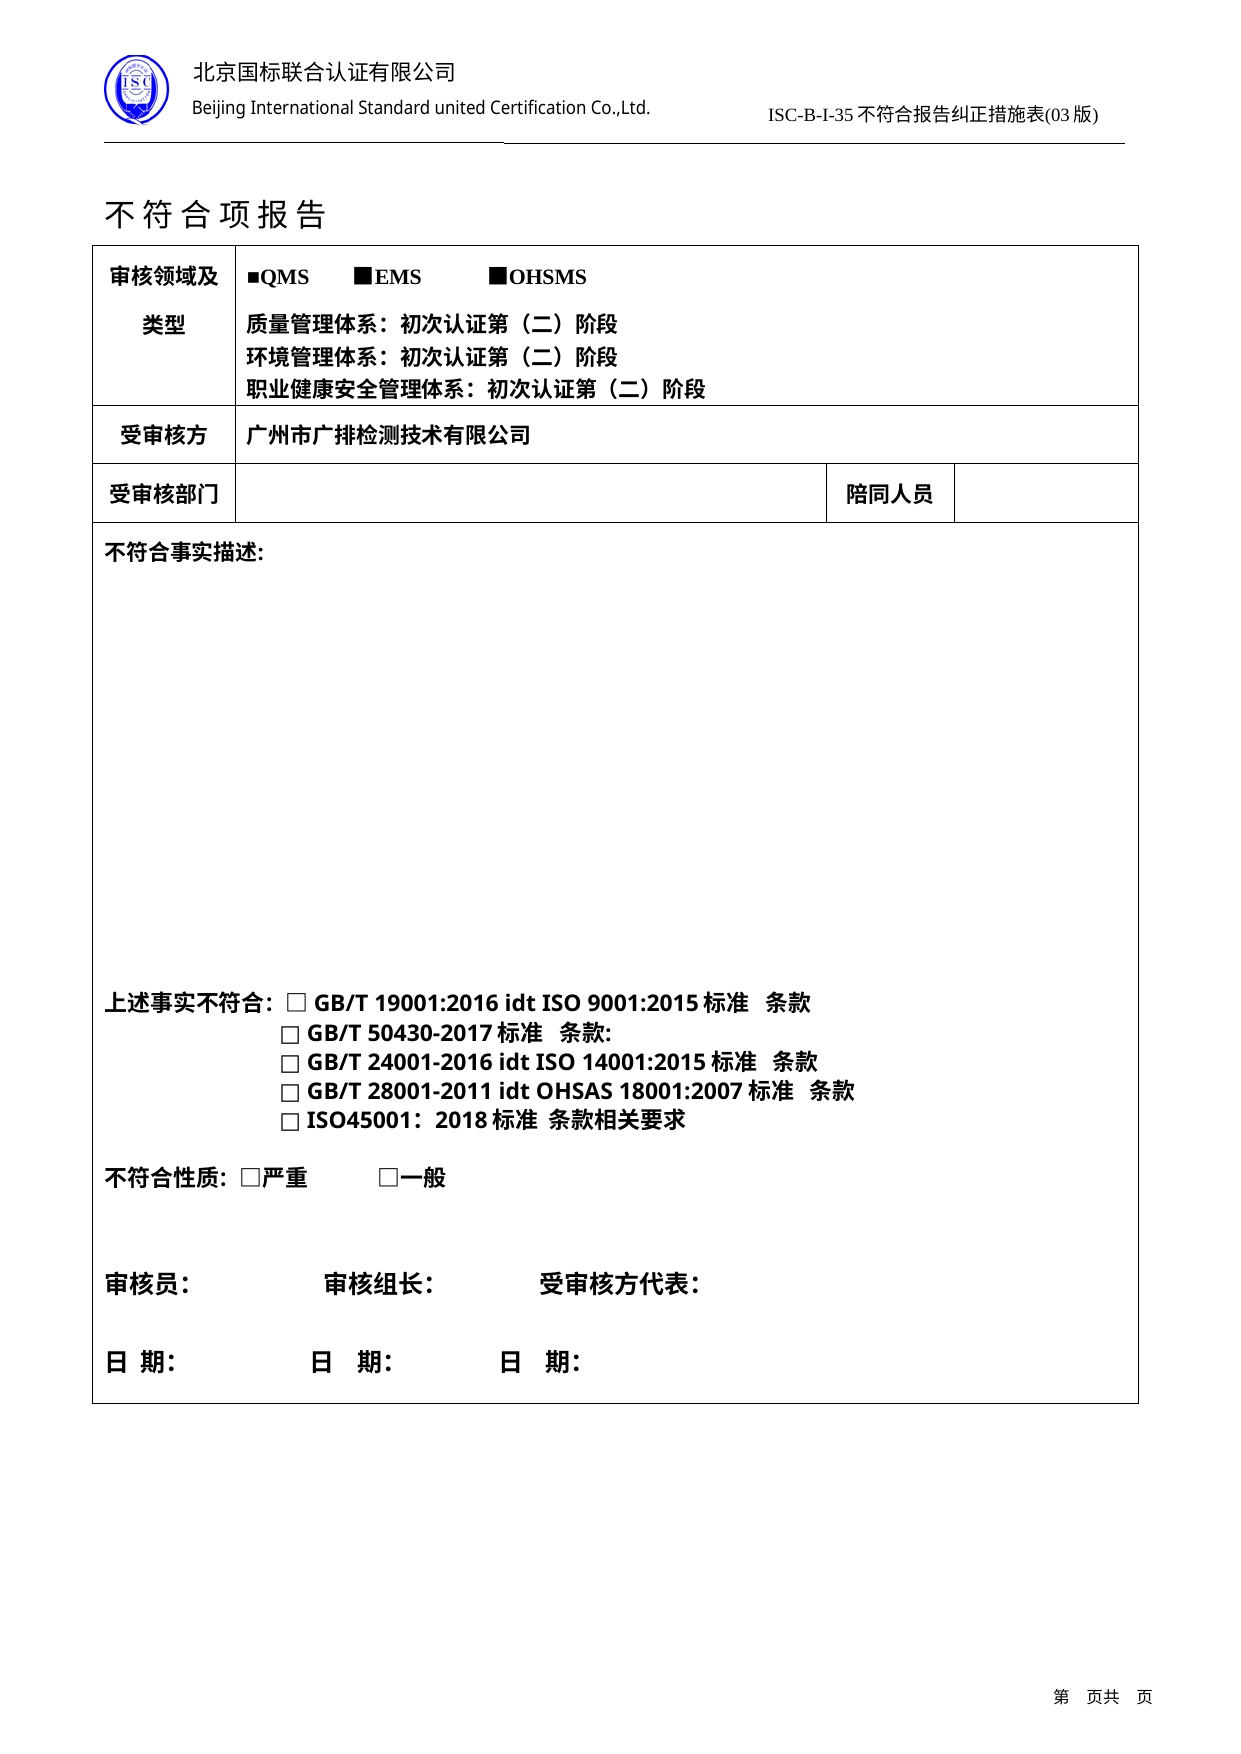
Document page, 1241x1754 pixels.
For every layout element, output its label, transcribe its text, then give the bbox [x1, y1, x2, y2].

text 不 符 合 项 报 告 [104, 180, 1153, 245]
table_header ■QMS ■EMS ■OHSMS 质量管理体系：初次认证第（二）阶段 环境管理体系：初次认证第（二）阶段 职业健康安全管理体系：初次认证第（二）阶段 [236, 246, 1138, 404]
table_header 审核领域及类型 [93, 246, 235, 404]
table_cell [236, 464, 826, 522]
table_cell 受审核方 [93, 406, 235, 463]
table_cell 陪同人员 [827, 464, 954, 522]
table_cell 不符合事实描述: 上述事实不符合：□ GB/T 19001:2016 idt ISO 9001:2015标准 条款 □ GB/T 50430-2017标准 条款: □ GB/T 24001-2016 idt ISO 14001:2015标准 条款 □ GB/T 28001-2011 idt OHSAS 18001:2007标准 条款 □ ISO45001：2018标准 条款相关要求 不符合性质：□严重 □一般 审核员： 审核组长： 受审核方代表： 日 期： 日 期： 日 期： [93, 523, 1138, 1403]
picture [104, 55, 172, 124]
table_cell 受审核部门 [93, 464, 235, 522]
table_cell 广州市广排检测技术有限公司 [236, 406, 1138, 463]
table_cell [955, 464, 1138, 522]
